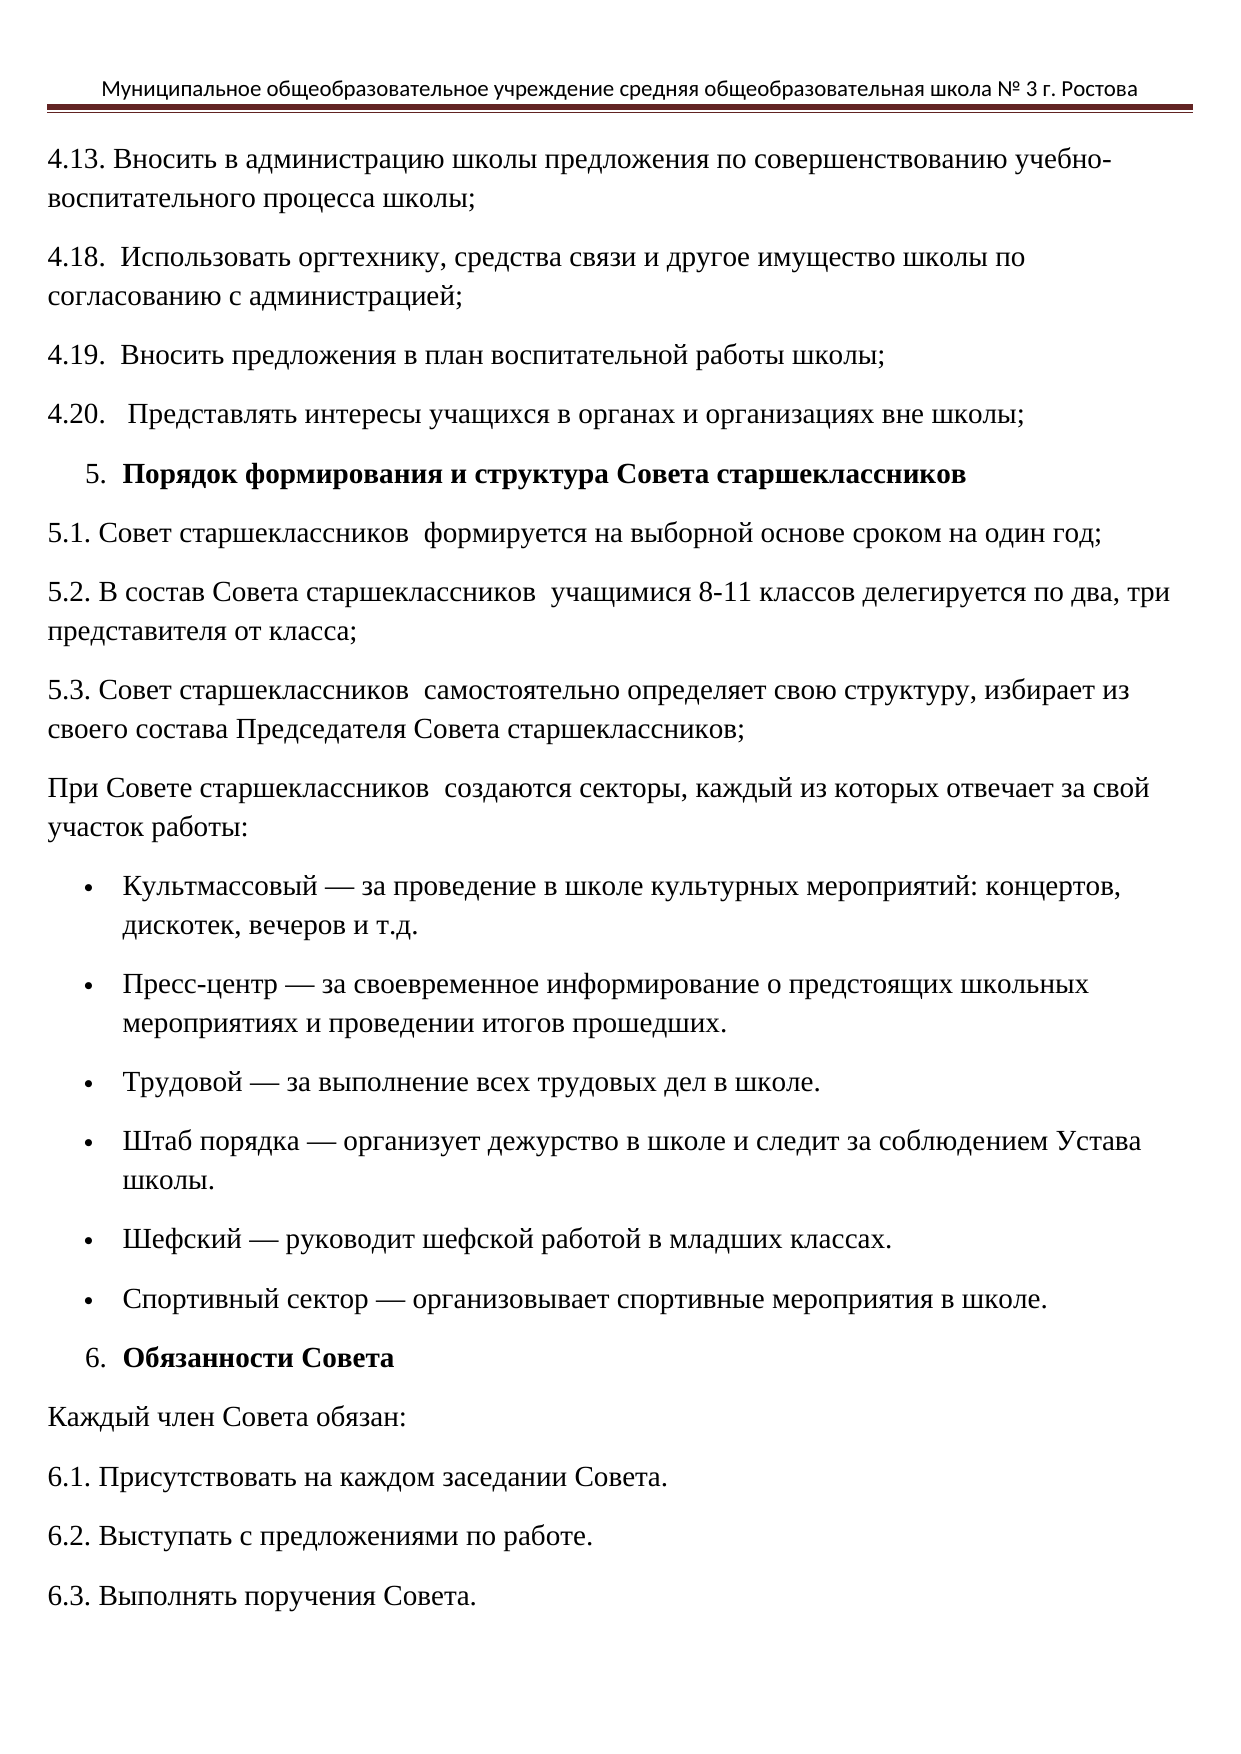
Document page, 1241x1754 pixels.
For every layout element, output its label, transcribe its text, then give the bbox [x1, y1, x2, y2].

text 4.13. Вносить в администрацию школы предложения по совершенствованию учебно-воспитательного процесса школы; [47, 141, 1193, 213]
list Трудовой — за выполнение всех трудовых дел в школе. [85, 1064, 1193, 1098]
text Каждый член Совета обязан: [47, 1399, 1193, 1433]
text При Совете старшеклассников создаются секторы, каждый из которых отвечает за свой участок работы: [47, 770, 1193, 842]
list Штаб порядка — организует дежурство в школе и следит за соблюдением Устава школы. [85, 1123, 1193, 1196]
text 4.19. Вносить предложения в план воспитательной работы школы; [47, 337, 1193, 371]
list Пресс-центр — за своевременное информирование о предстоящих школьных мероприятиях и проведении итогов прошедших. [85, 966, 1193, 1038]
text 4.18. Использовать оргтехнику, средства связи и другое имущество школы по согласованию с администрацией; [47, 239, 1193, 311]
text 5.3. Совет старшеклассников самостоятельно определяет свою структуру, избирает из своего состава Председателя Совета старшеклассников; [47, 672, 1193, 744]
list Обязанности Совета [85, 1340, 1193, 1374]
text 5.2. В состав Совета старшеклассников учащимися 8-11 классов делегируется по два, три представителя от класса; [47, 574, 1193, 647]
text 5.1. Совет старшеклассников формируется на выборной основе сроком на один год; [47, 515, 1193, 549]
list Культмассовый — за проведение в школе культурных мероприятий: концертов, дискотек, вечеров и т.д. [85, 868, 1193, 940]
list Спортивный сектор — организовывает спортивные мероприятия в школе. [85, 1281, 1193, 1314]
text 4.20. Представлять интересы учащихся в органах и организациях вне школы; [47, 396, 1193, 430]
text 6.3. Выполнять поручения Совета. [47, 1578, 1193, 1611]
list Порядок формирования и структура Совета старшеклассников [85, 456, 1193, 489]
text 6.1. Присутствовать на каждом заседании Совета. [47, 1459, 1193, 1492]
list Шефский — руководит шефской работой в младших классах. [85, 1221, 1193, 1255]
text 6.2. Выступать с предложениями по работе. [47, 1518, 1193, 1552]
